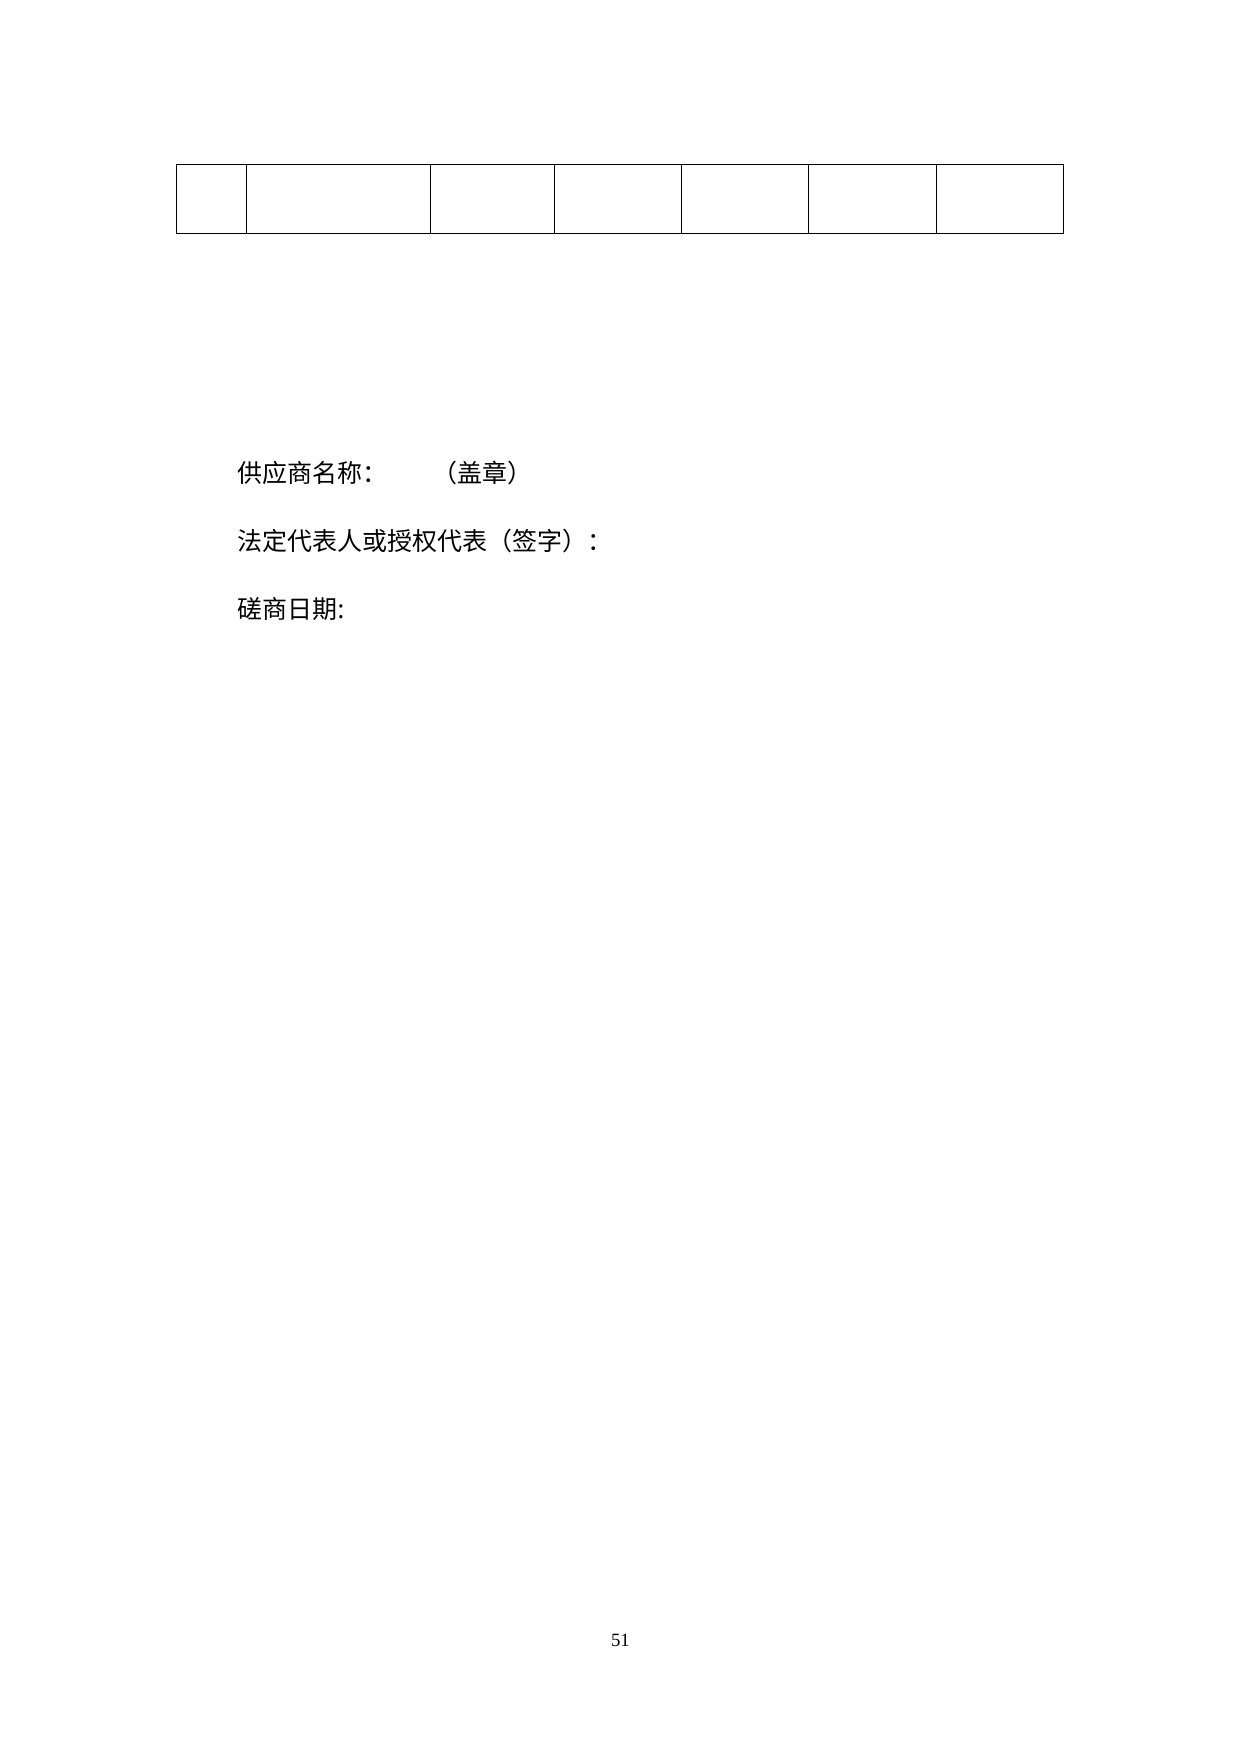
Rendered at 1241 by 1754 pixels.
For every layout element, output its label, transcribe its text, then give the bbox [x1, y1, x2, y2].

table_cell [809, 165, 936, 233]
table_cell [682, 165, 808, 233]
table_cell [937, 165, 1063, 233]
table_cell [247, 165, 430, 233]
table_cell [555, 165, 681, 233]
text 供应商名称： （盖章） [187, 438, 1053, 506]
table_cell [431, 165, 554, 233]
text 法定代表人或授权代表（签字）： [187, 506, 1053, 573]
text 磋商日期: [187, 573, 1053, 641]
